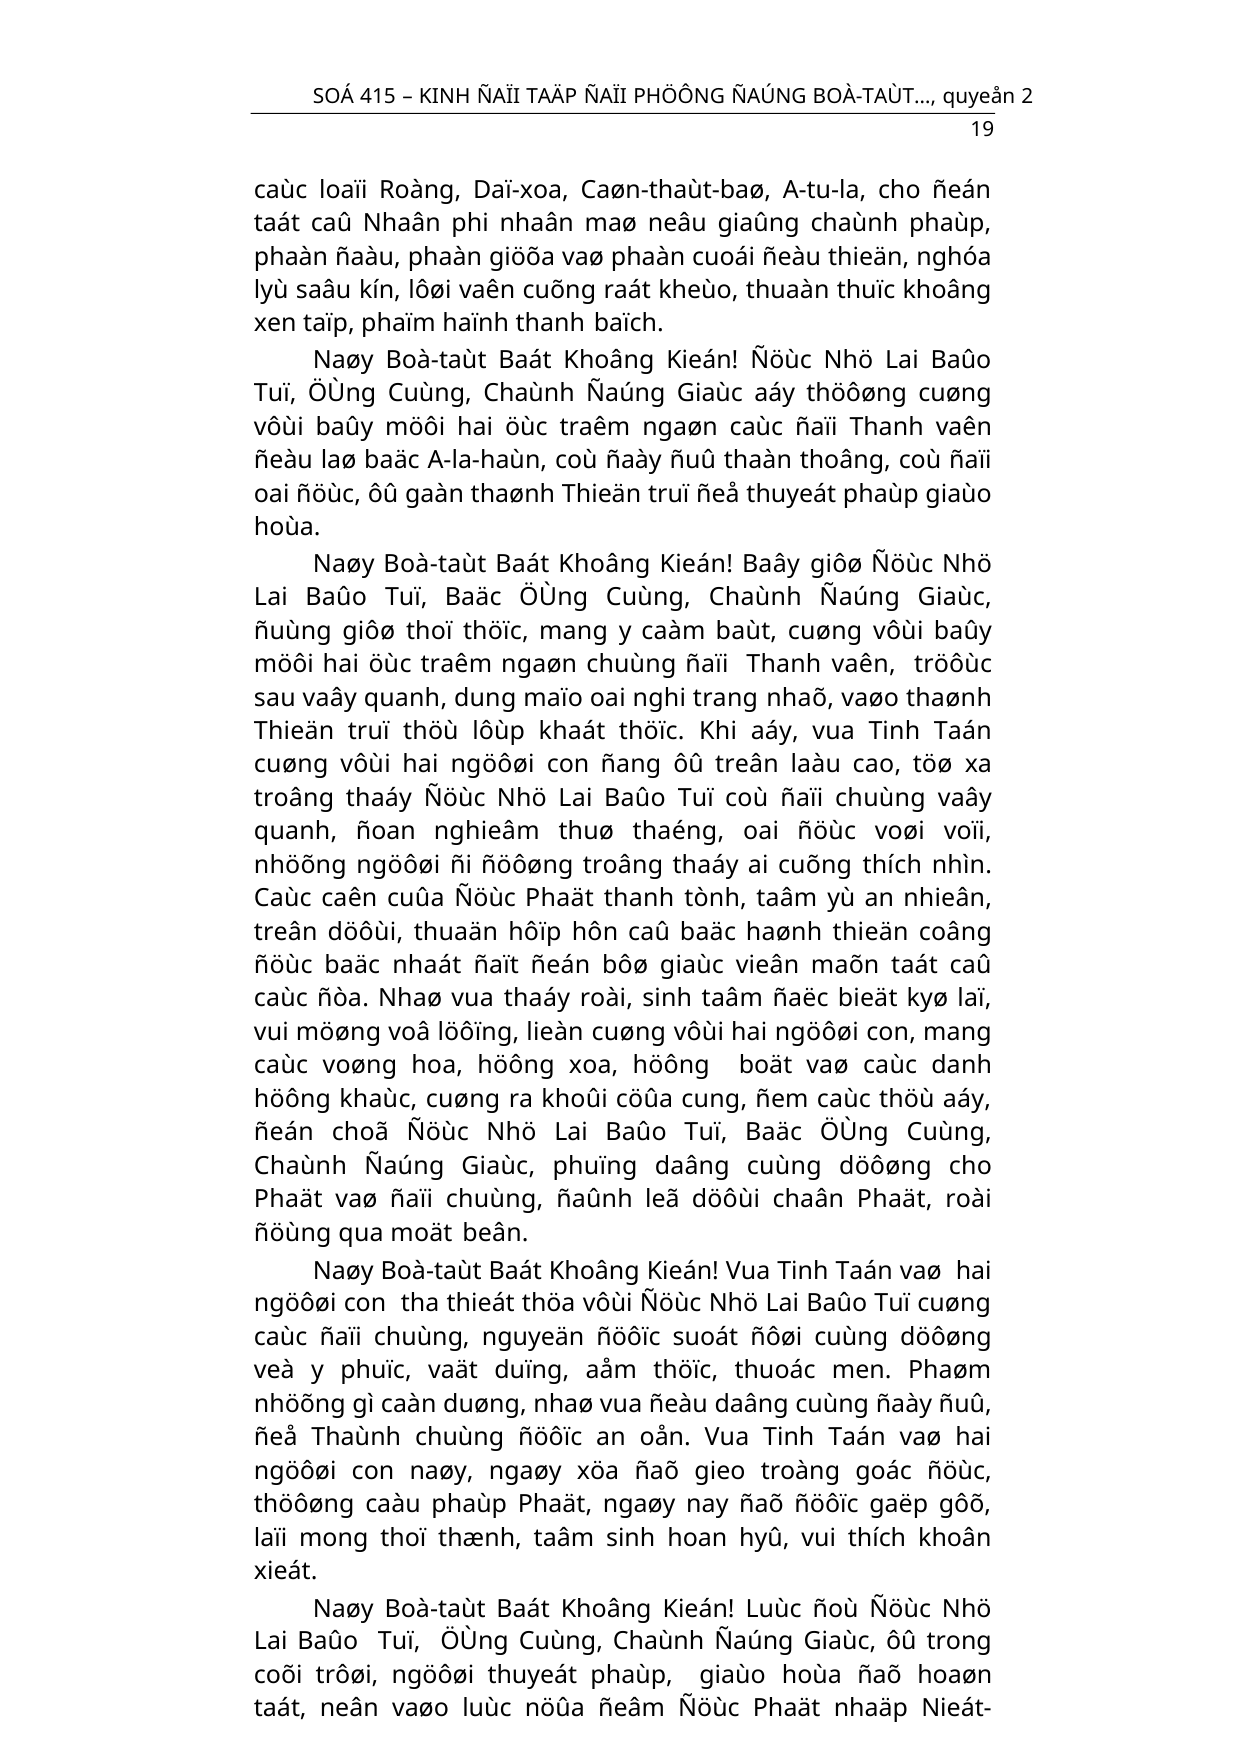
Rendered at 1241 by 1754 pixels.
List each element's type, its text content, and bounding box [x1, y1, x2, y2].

text Naøy Boà-taùt Baát Khoâng Kieán! Baây giôø Ñöùc Nhö Lai Baûo Tuï, Baäc ÖÙng Cuùng, Chaùnh Ñaúng Giaùc, ñuùng giôø thoï thöïc, mang y caàm baùt, cuøng vôùi baûy möôi hai öùc traêm ngaøn chuùng ñaïi Thanh vaên, tröôùc sau vaây quanh, dung maïo oai nghi trang nhaõ, vaøo thaønh Thieän truï thöù lôùp khaát thöïc. Khi aáy, vua Tinh Taán cuøng vôùi hai ngöôøi con ñang ôû treân laàu cao, töø xa troâng thaáy Ñöùc Nhö Lai Baûo Tuï coù ñaïi chuùng vaây quanh, ñoan nghieâm thuø thaéng, oai ñöùc voøi voïi, nhöõng ngöôøi ñi ñöôøng troâng thaáy ai cuõng thích nhìn. Caùc caên cuûa Ñöùc Phaät thanh tònh, taâm yù an nhieân, treân döôùi, thuaän hôïp hôn caû baäc haønh thieän coâng ñöùc baäc nhaát ñaït ñeán bôø giaùc vieân maõn taát caû caùc ñòa. Nhaø vua thaáy roài, sinh taâm ñaëc bieät kyø laï, vui möøng voâ löôïng, lieàn cuøng vôùi hai ngöôøi con, mang caùc voøng hoa, höông xoa, höông boät vaø caùc danh höông khaùc, cuøng ra khoûi cöûa cung, ñem caùc thöù aáy, ñeán choã Ñöùc Nhö Lai Baûo Tuï, Baäc ÖÙng Cuùng, Chaùnh Ñaúng Giaùc, phuïng daâng cuùng döôøng cho Phaät vaø ñaïi chuùng, ñaûnh leã döôùi chaân Phaät, roài ñöùng qua moät beân. [254, 546, 992, 1248]
text Naøy Boà-taùt Baát Khoâng Kieán! Ñöùc Nhö Lai Baûo Tuï, ÖÙng Cuùng, Chaùnh Ñaúng Giaùc aáy thöôøng cuøng vôùi baûy möôi hai öùc traêm ngaøn caùc ñaïi Thanh vaên ñeàu laø baäc A-la-haùn, coù ñaày ñuû thaàn thoâng, coù ñaïi oai ñöùc, ôû gaàn thaønh Thieän truï ñeå thuyeát phaùp giaùo hoùa. [254, 342, 992, 543]
text Naøy Boà-taùt Baát Khoâng Kieán! Vua Tinh Taán vaø hai ngöôøi con tha thieát thöa vôùi Ñöùc Nhö Lai Baûo Tuï cuøng caùc ñaïi chuùng, nguyeän ñöôïc suoát ñôøi cuùng döôøng veà y phuïc, vaät duïng, aåm thöïc, thuoác men. Phaøm nhöõng gì caàn duøng, nhaø vua ñeàu daâng cuùng ñaày ñuû, ñeå Thaùnh chuùng ñöôïc an oån. Vua Tinh Taán vaø hai ngöôøi con naøy, ngaøy xöa ñaõ gieo troàng goác ñöùc, thöôøng caàu phaùp Phaät, ngaøy nay ñaõ ñöôïc gaëp gôõ, laïi mong thoï thænh, taâm sinh hoan hyû, vui thích khoân xieát. [254, 1252, 992, 1587]
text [254, 1590, 992, 1724]
text caùc loaïi Roàng, Daï-xoa, Caøn-thaùt-baø, A-tu-la, cho ñeán taát caû Nhaân phi nhaân maø neâu giaûng chaùnh phaùp, phaàn ñaàu, phaàn giöõa vaø phaàn cuoái ñeàu thieän, nghóa lyù saâu kín, lôøi vaên cuõng raát kheùo, thuaàn thuïc khoâng xen taïp, phaïm haïnh thanh baïch. [254, 172, 992, 339]
text SOÁ 415 – KINH ÑAÏI TAÄP ÑAÏI PHÖÔNG ÑAÚNG BOÀ-TAÙT…, quyeån 2 19 [313, 81, 1065, 142]
